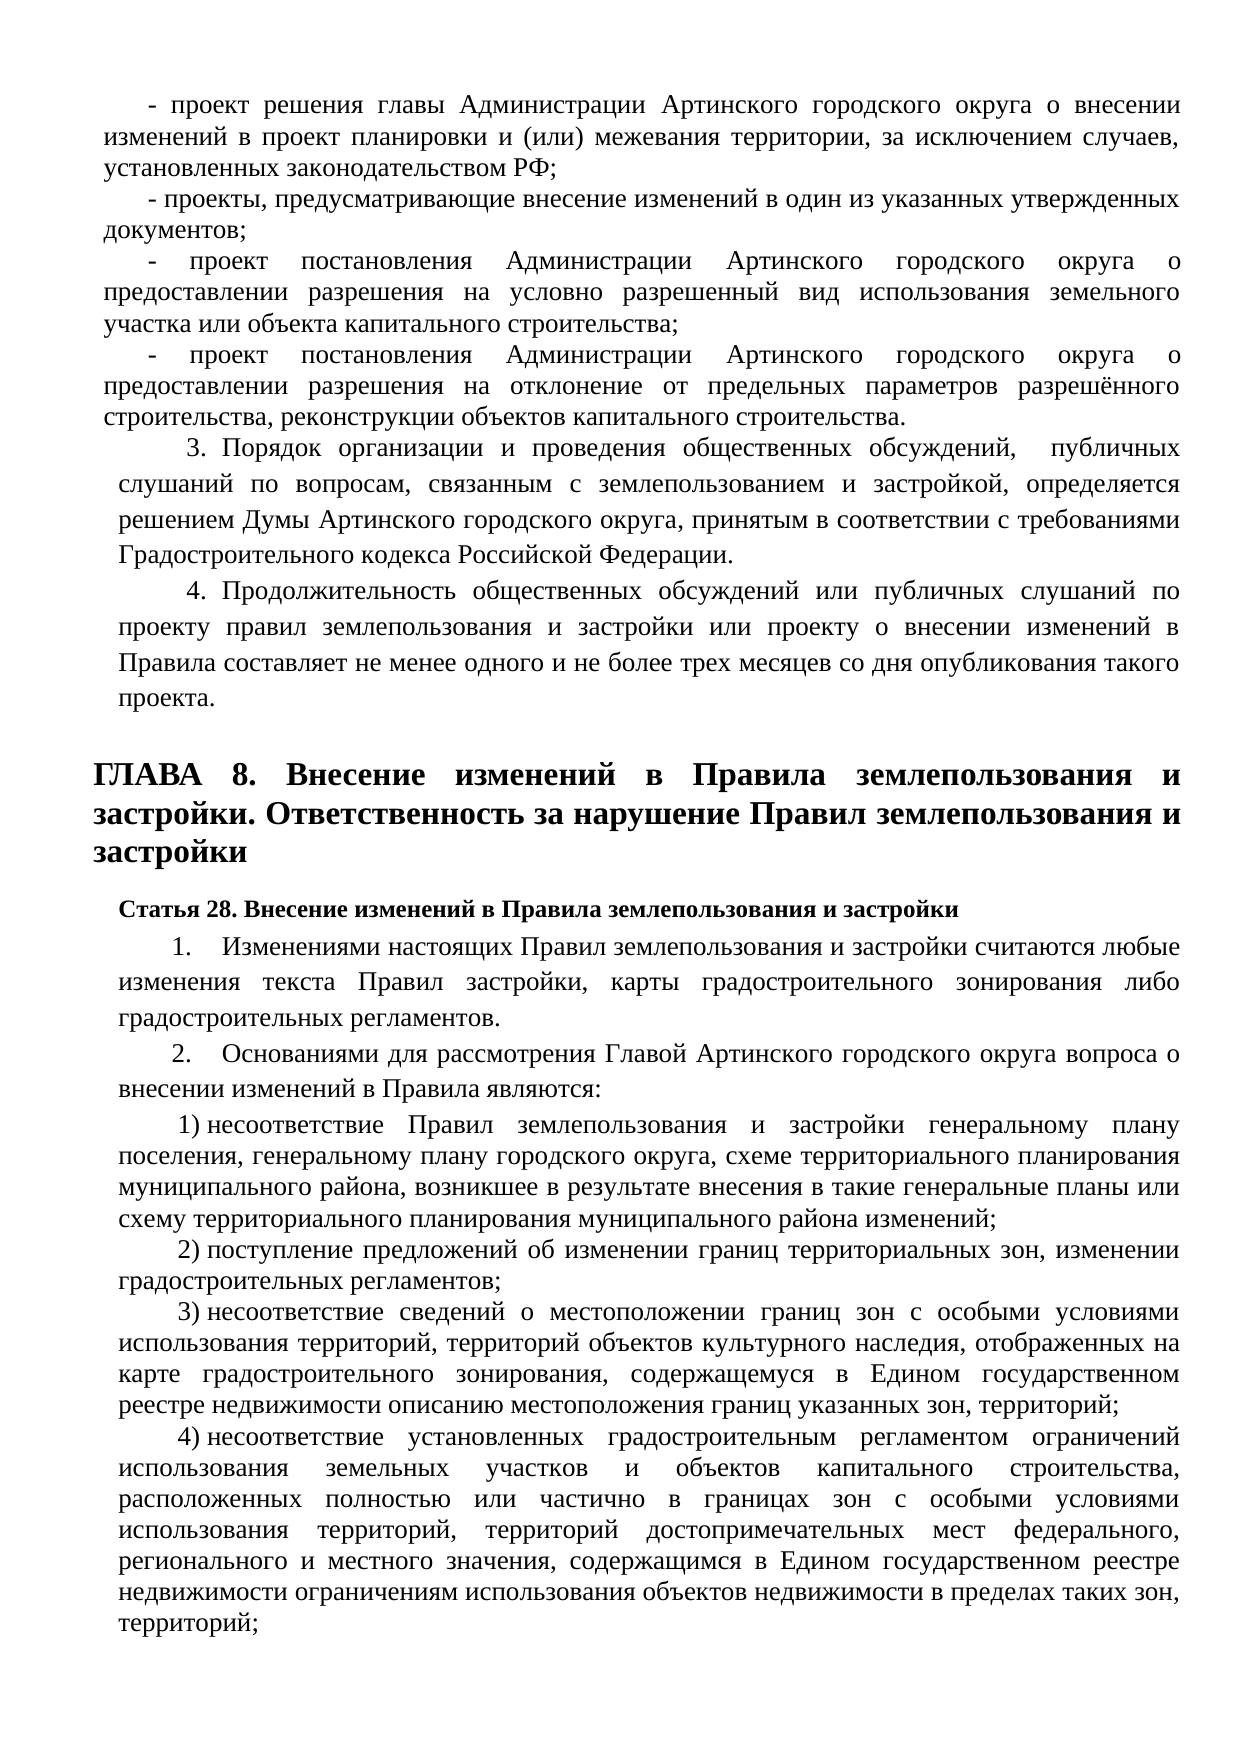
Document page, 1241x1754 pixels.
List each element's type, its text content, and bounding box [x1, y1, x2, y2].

text - проект постановления Администрации Артинского городского округа о предоставлении разрешения на отклонение от предельных параметров разрешённого строительства, реконструкции объектов капитального строительства. [103, 338, 1181, 431]
list несоответствие Правил землепользования и застройки генеральному плану поселения, генеральному плану городского округа, схеме территориального планирования муниципального района, возникшее в результате внесения в такие генеральные планы или схему территориального планирования муниципального района изменений; [118, 1108, 1181, 1233]
subtitle Статья 28. Внесение изменений в Правила землепользования и застройки [118, 894, 1181, 923]
list поступление предложений об изменении границ территориальных зон, изменении градостроительных регламентов; [118, 1233, 1181, 1295]
list Основаниями для рассмотрения Главой Артинского городского округа вопроса о внесении изменений в Правила являются: [118, 1037, 1181, 1104]
subtitle ГЛАВА 8. Внесение изменений в Правила землепользования и застройки. Ответственность за нарушение Правил землепользования и застройки [93, 754, 1181, 869]
text - проект постановления Администрации Артинского городского округа о предоставлении разрешения на условно разрешенный вид использования земельного участка или объекта капитального строительства; [103, 244, 1181, 338]
text - проект решения главы Администрации Артинского городского округа о внесении изменений в проект планировки и (или) межевания территории, за исключением случаев, установленных законодательством РФ; [103, 89, 1181, 182]
list несоответствие сведений о местоположении границ зон с особыми условиями использования территорий, территорий объектов культурного наследия, отображенных на карте градостроительного зонирования, содержащемуся в Едином государственном реестре недвижимости описанию местоположения границ указанных зон, территорий; [118, 1295, 1181, 1420]
list Продолжительность общественных обсуждений или публичных слушаний по проекту правил землепользования и застройки или проекту о внесении изменений в Правила составляет не менее одного и не более трех месяцев со дня опубликования такого проекта. [118, 574, 1181, 712]
list несоответствие установленных градостроительным регламентом ограничений использования земельных участков и объектов капитального строительства, расположенных полностью или частично в границах зон с особыми условиями использования территорий, территорий достопримечательных мест федерального, регионального и местного значения, содержащимся в Едином государственном реестре недвижимости ограничениям использования объектов недвижимости в пределах таких зон, территорий; [118, 1420, 1181, 1638]
text - проекты, предусматривающие внесение изменений в один из указанных утвержденных документов; [103, 182, 1181, 244]
list Порядок организации и проведения общественных обсуждений, публичных слушаний по вопросам, связанным с землепользованием и застройкой, определяется решением Думы Артинского городского округа, принятым в соответствии с требованиями Градостроительного кодекса Российской Федерации. [118, 431, 1181, 569]
list Изменениями настоящих Правил землепользования и застройки считаются любые изменения текста Правил застройки, карты градостроительного зонирования либо градостроительных регламентов. [118, 929, 1181, 1032]
